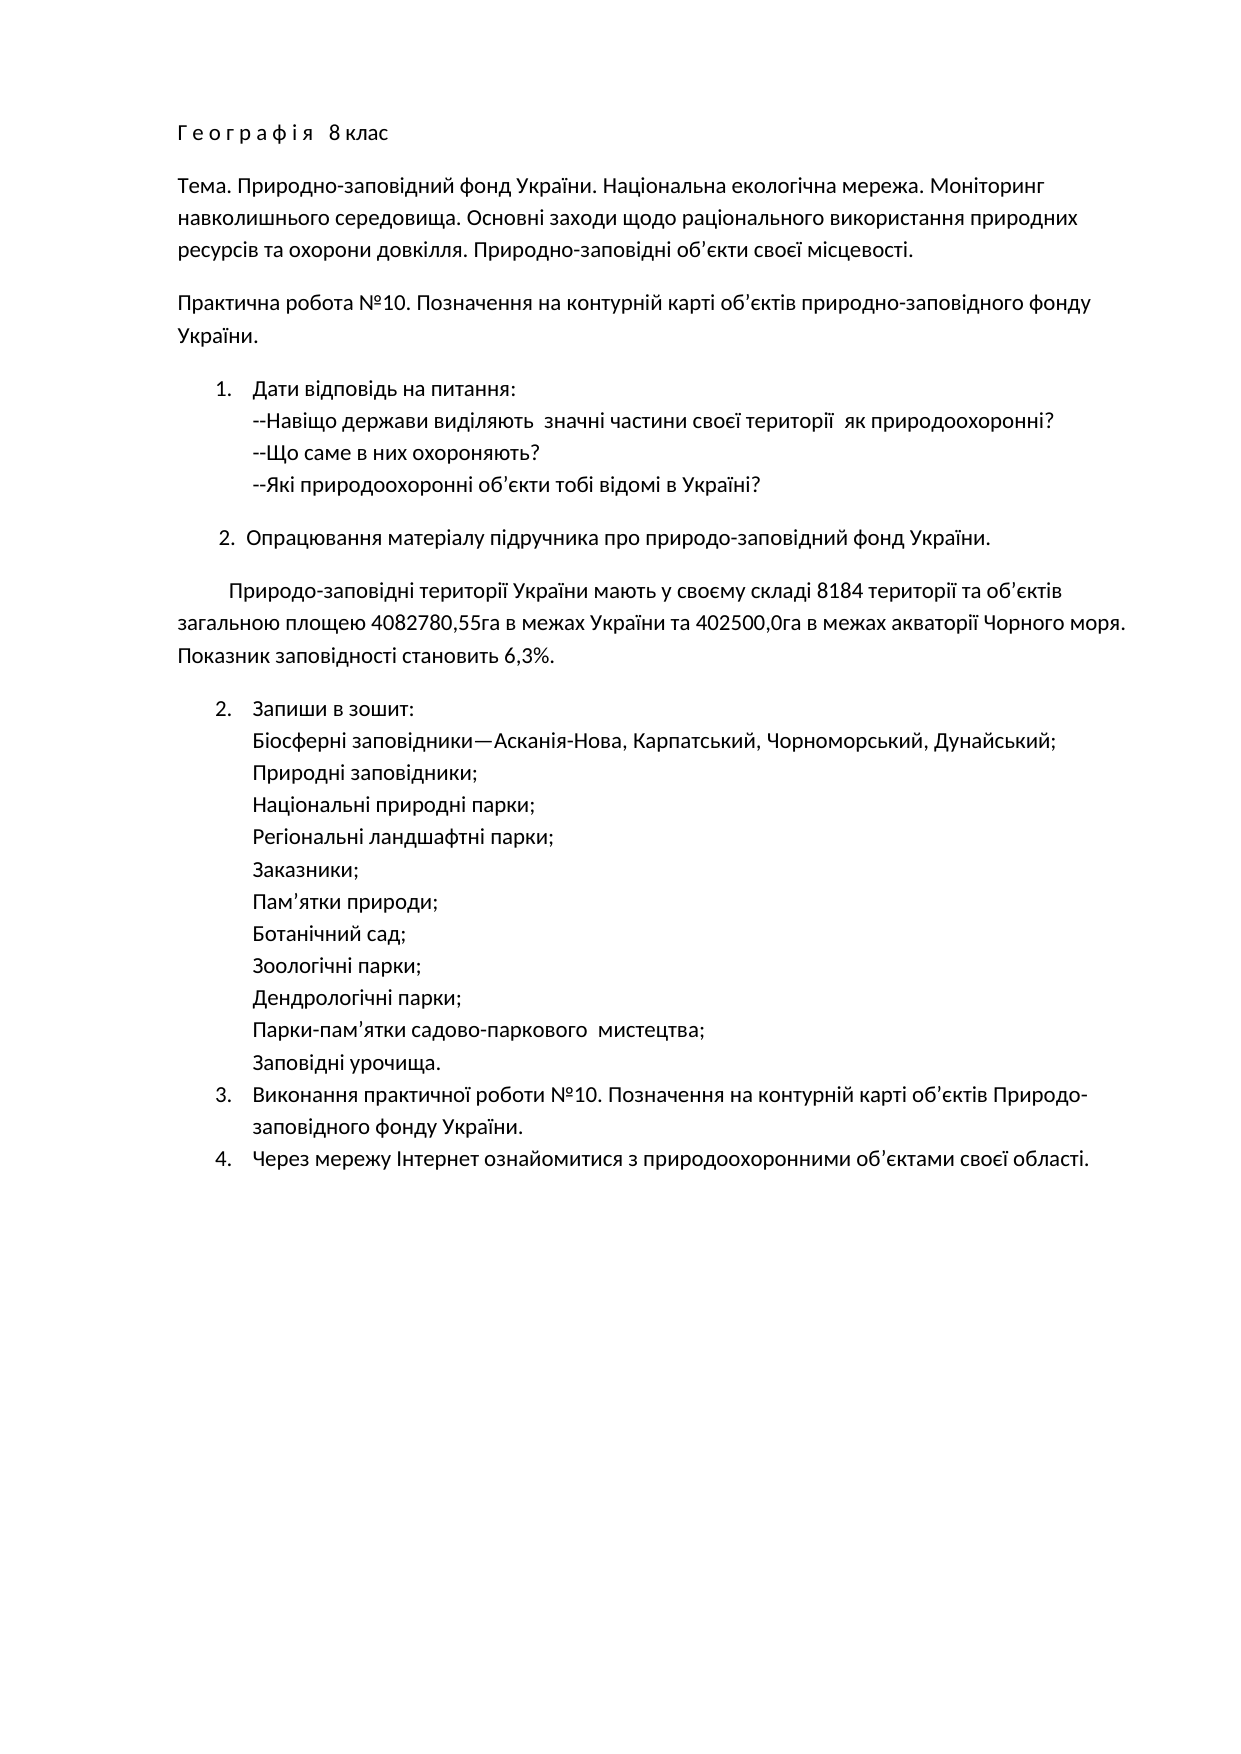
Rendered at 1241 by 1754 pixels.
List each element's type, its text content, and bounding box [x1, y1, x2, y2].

list Виконання практичної роботи №10. Позначення на контурній карті об’єктів Природо-заповідного фонду України. [215, 1080, 1152, 1140]
list Національні природні парки; [252, 790, 1152, 818]
text Г е о г р а ф і я 8 клас [177, 118, 1152, 146]
list Через мережу Інтернет ознайомитися з природоохоронними об’єктами своєї області. [215, 1144, 1152, 1172]
list Запиши в зошит: [215, 694, 1152, 722]
text Тема. Природно-заповідний фонд України. Національна екологічна мережа. Моніторинг навколишнього середовища. Основні заходи щодо раціонального використання природних ресурсів та охорони довкілля. Природно-заповідні об’єкти своєї місцевості. [177, 171, 1152, 263]
list Заповідні урочища. [252, 1048, 1152, 1076]
list Дати відповідь на питання: [215, 374, 1152, 402]
list Регіональні ландшафтні парки; [252, 822, 1152, 851]
list --Що саме в них охороняють? [252, 438, 1152, 466]
list Пам’ятки природи; [252, 887, 1152, 915]
list Ботанічний сад; [252, 919, 1152, 947]
list Біосферні заповідники—Асканія-Нова, Карпатський, Чорноморський, Дунайський; [252, 726, 1152, 754]
text Практична робота №10. Позначення на контурній карті об’єктів природно-заповідного фонду України. [177, 288, 1152, 349]
list Зоологічні парки; [252, 951, 1152, 979]
text 2. Опрацювання матеріалу підручника про природо-заповідний фонд України. [177, 523, 1152, 551]
text Природо-заповідні території України мають у своєму складі 8184 території та об’єктів загальною площею 4082780,55га в межах України та 402500,0га в межах акваторії Чорного моря. Показник заповідності становить 6,3%. [177, 576, 1152, 669]
list Природні заповідники; [252, 758, 1152, 786]
list Парки-пам’ятки садово-паркового мистецтва; [252, 1016, 1152, 1044]
list Заказники; [252, 855, 1152, 883]
list Дендрологічні парки; [252, 983, 1152, 1011]
list --Які природоохоронні об’єкти тобі відомі в Україні? [252, 470, 1152, 498]
list --Навіщо держави виділяють значні частини своєї території як природоохоронні? [252, 406, 1152, 434]
